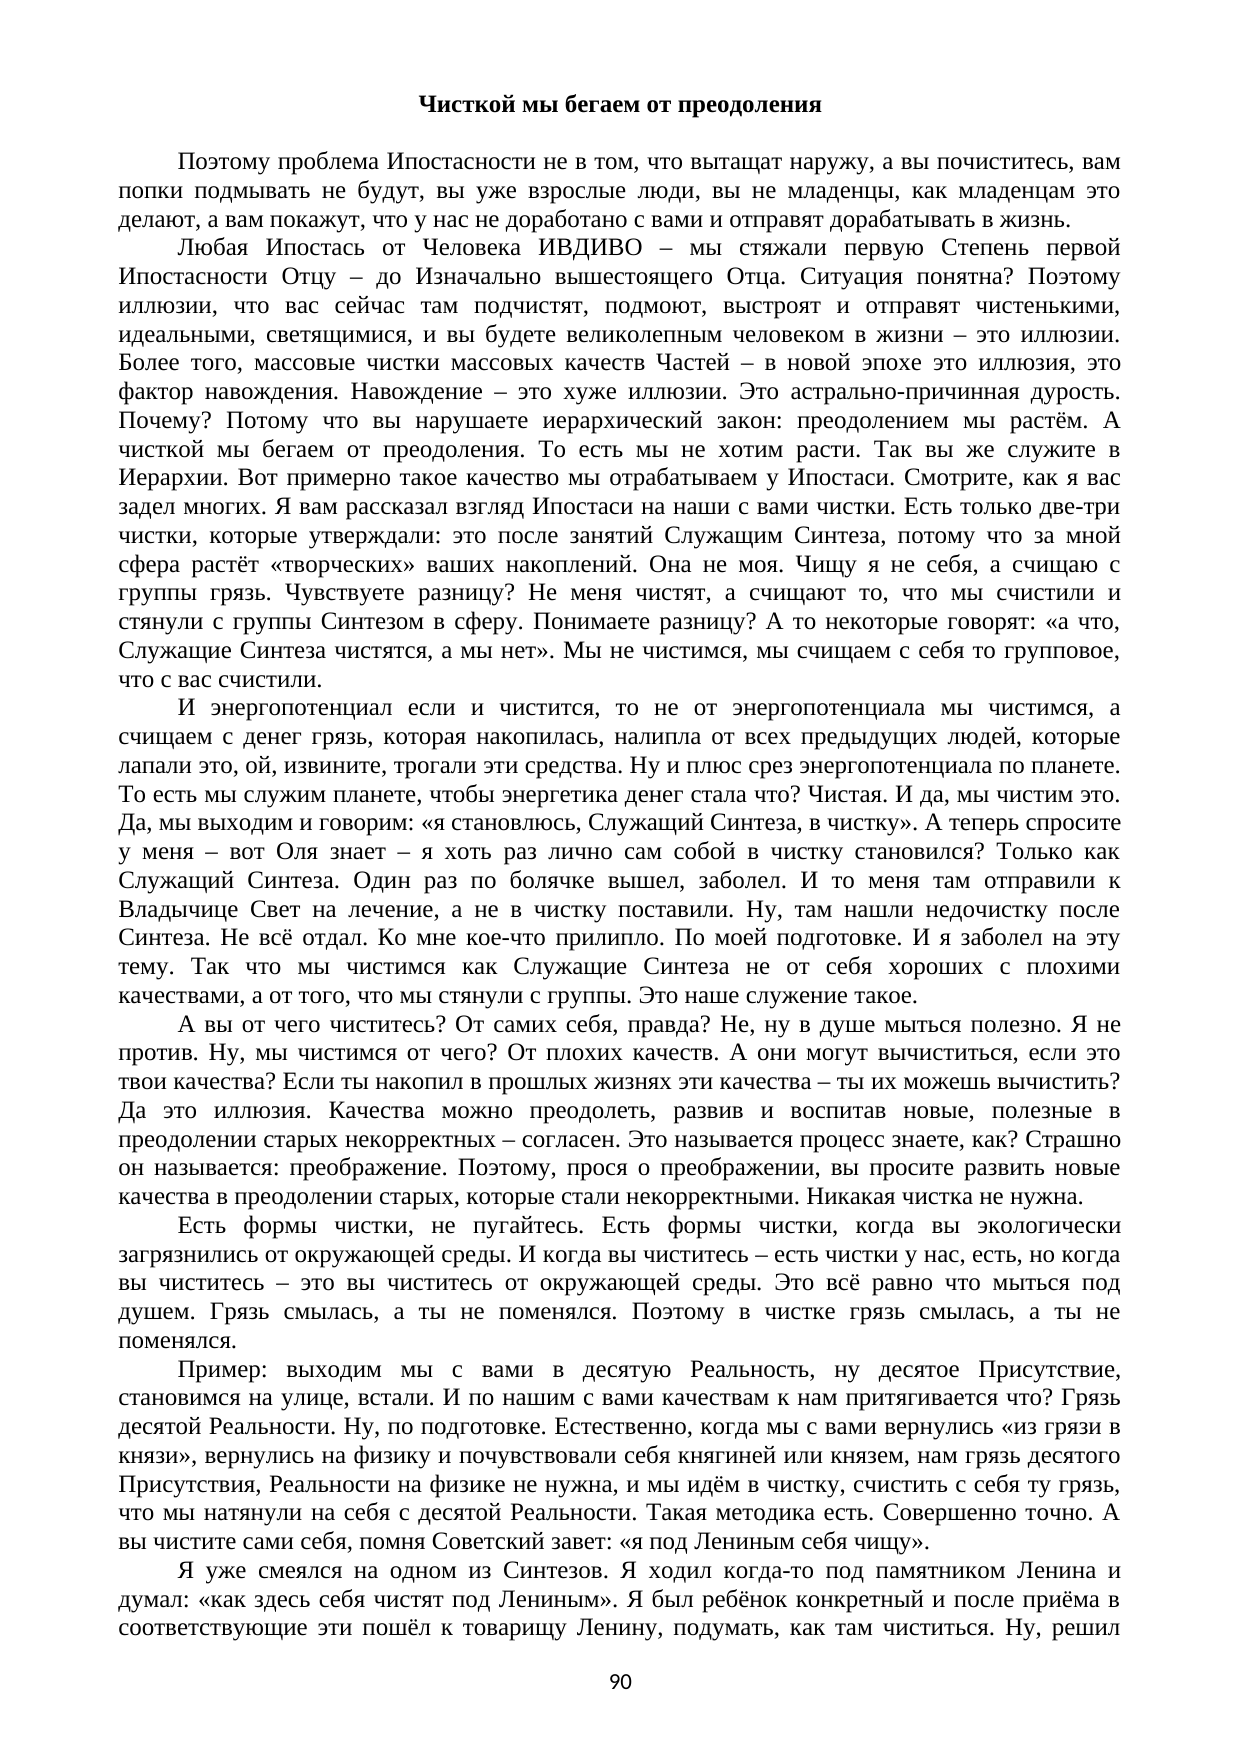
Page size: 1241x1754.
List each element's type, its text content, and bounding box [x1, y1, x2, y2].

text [118, 1555, 1122, 1641]
text И энергопотенциал если и чистится, то не от энергопотенциала мы чистимся, а счищаем с денег грязь, которая накопилась, налипла от всех предыдущих людей, которые лапали это, ой, извините, трогали эти средства. Ну и плюс срез энергопотенциала по планете. То есть мы служим планете, чтобы энергетика денег стала что? Чистая. И да, мы чистим это. Да, мы выходим и говорим: «я становлюсь, Служащий Синтеза, в чистку». А теперь спросите у меня – вот Оля знает – я хоть раз лично сам собой в чистку становился? Только как Служащий Синтеза. Один раз по болячке вышел, заболел. И то меня там отправили к Владычице Свет на лечение, а не в чистку поставили. Ну, там нашли недочистку после Синтеза. Не всё отдал. Ко мне кое-что прилипло. По моей подготовке. И я заболел на эту тему. Так что мы чистимся как Служащие Синтеза не от себя хороших с плохими качествами, а от того, что мы стянули с группы. Это наше служение такое. [118, 692, 1122, 1009]
text Пример: выходим мы с вами в десятую Реальность, ну десятое Присутствие, становимся на улице, встали. И по нашим с вами качествам к нам притягивается что? Грязь десятой Реальности. Ну, по подготовке. Естественно, когда мы с вами вернулись «из грязи в князи», вернулись на физику и почувствовали себя княгиней или князем, нам грязь десятого Присутствия, Реальности на физике не нужна, и мы идём в чистку, счистить с себя ту грязь, что мы натянули на себя с десятой Реальности. Такая методика есть. Совершенно точно. А вы чистите сами себя, помня Советский завет: «я под Лениным себя чищу». [118, 1354, 1122, 1555]
text А вы от чего чиститесь? От самих себя, правда? Не, ну в душе мыться полезно. Я не против. Ну, мы чистимся от чего? От плохих качеств. А они могут вычиститься, если это твои качества? Если ты накопил в прошлых жизнях эти качества – ты их можешь вычистить? Да это иллюзия. Качества можно преодолеть, развив и воспитав новые, полезные в преодолении старых некорректных – согласен. Это называется процесс знаете, как? Страшно он называется: преображение. Поэтому, прося о преображении, вы просите развить новые качества в преодолении старых, которые стали некорректными. Никакая чистка не нужна. [118, 1009, 1122, 1210]
text Любая Ипостась от Человека ИВДИВО – мы стяжали первую Степень первой Ипостасности Отцу – до Изначально вышестоящего Отца. Ситуация понятна? Поэтому иллюзии, что вас сейчас там подчистят, подмоют, выстроят и отправят чистенькими, идеальными, светящимися, и вы будете великолепным человеком в жизни – это иллюзии. Более того, массовые чистки массовых качеств Частей – в новой эпохе это иллюзия, это фактор навождения. Навождение – это хуже иллюзии. Это астрально-причинная дурость. Почему? Потому что вы нарушаете иерархический закон: преодолением мы растём. А чисткой мы бегаем от преодоления. То есть мы не хотим расти. Так вы же служите в Иерархии. Вот примерно такое качество мы отрабатываем у Ипостаси. Смотрите, как я вас задел многих. Я вам рассказал взгляд Ипостаси на наши с вами чистки. Есть только две-три чистки, которые утверждали: это после занятий Служащим Синтеза, потому что за мной сфера растёт «творческих» ваших накоплений. Она не моя. Чищу я не себя, а счищаю с группы грязь. Чувствуете разницу? Не меня чистят, а счищают то, что мы счистили и стянули с группы Синтезом в сферу. Понимаете разницу? А то некоторые говорят: «а что, Служащие Синтеза чистятся, а мы нет». Мы не чистимся, мы счищаем с себя то групповое, что с вас счистили. [118, 232, 1122, 692]
subtitle Чисткой мы бегаем от преодоления [118, 89, 1122, 117]
text Есть формы чистки, не пугайтесь. Есть формы чистки, когда вы экологически загрязнились от окружающей среды. И когда вы чиститесь – есть чистки у нас, есть, но когда вы чиститесь – это вы чиститесь от окружающей среды. Это всё равно что мыться под душем. Грязь смылась, а ты не поменялся. Поэтому в чистке грязь смылась, а ты не поменялся. [118, 1210, 1122, 1354]
text Поэтому проблема Ипостасности не в том, что вытащат наружу, а вы почиститесь, вам попки подмывать не будут, вы уже взрослые люди, вы не младенцы, как младенцам это делают, а вам покажут, что у нас не доработано с вами и отправят дорабатывать в жизнь. [118, 146, 1122, 232]
